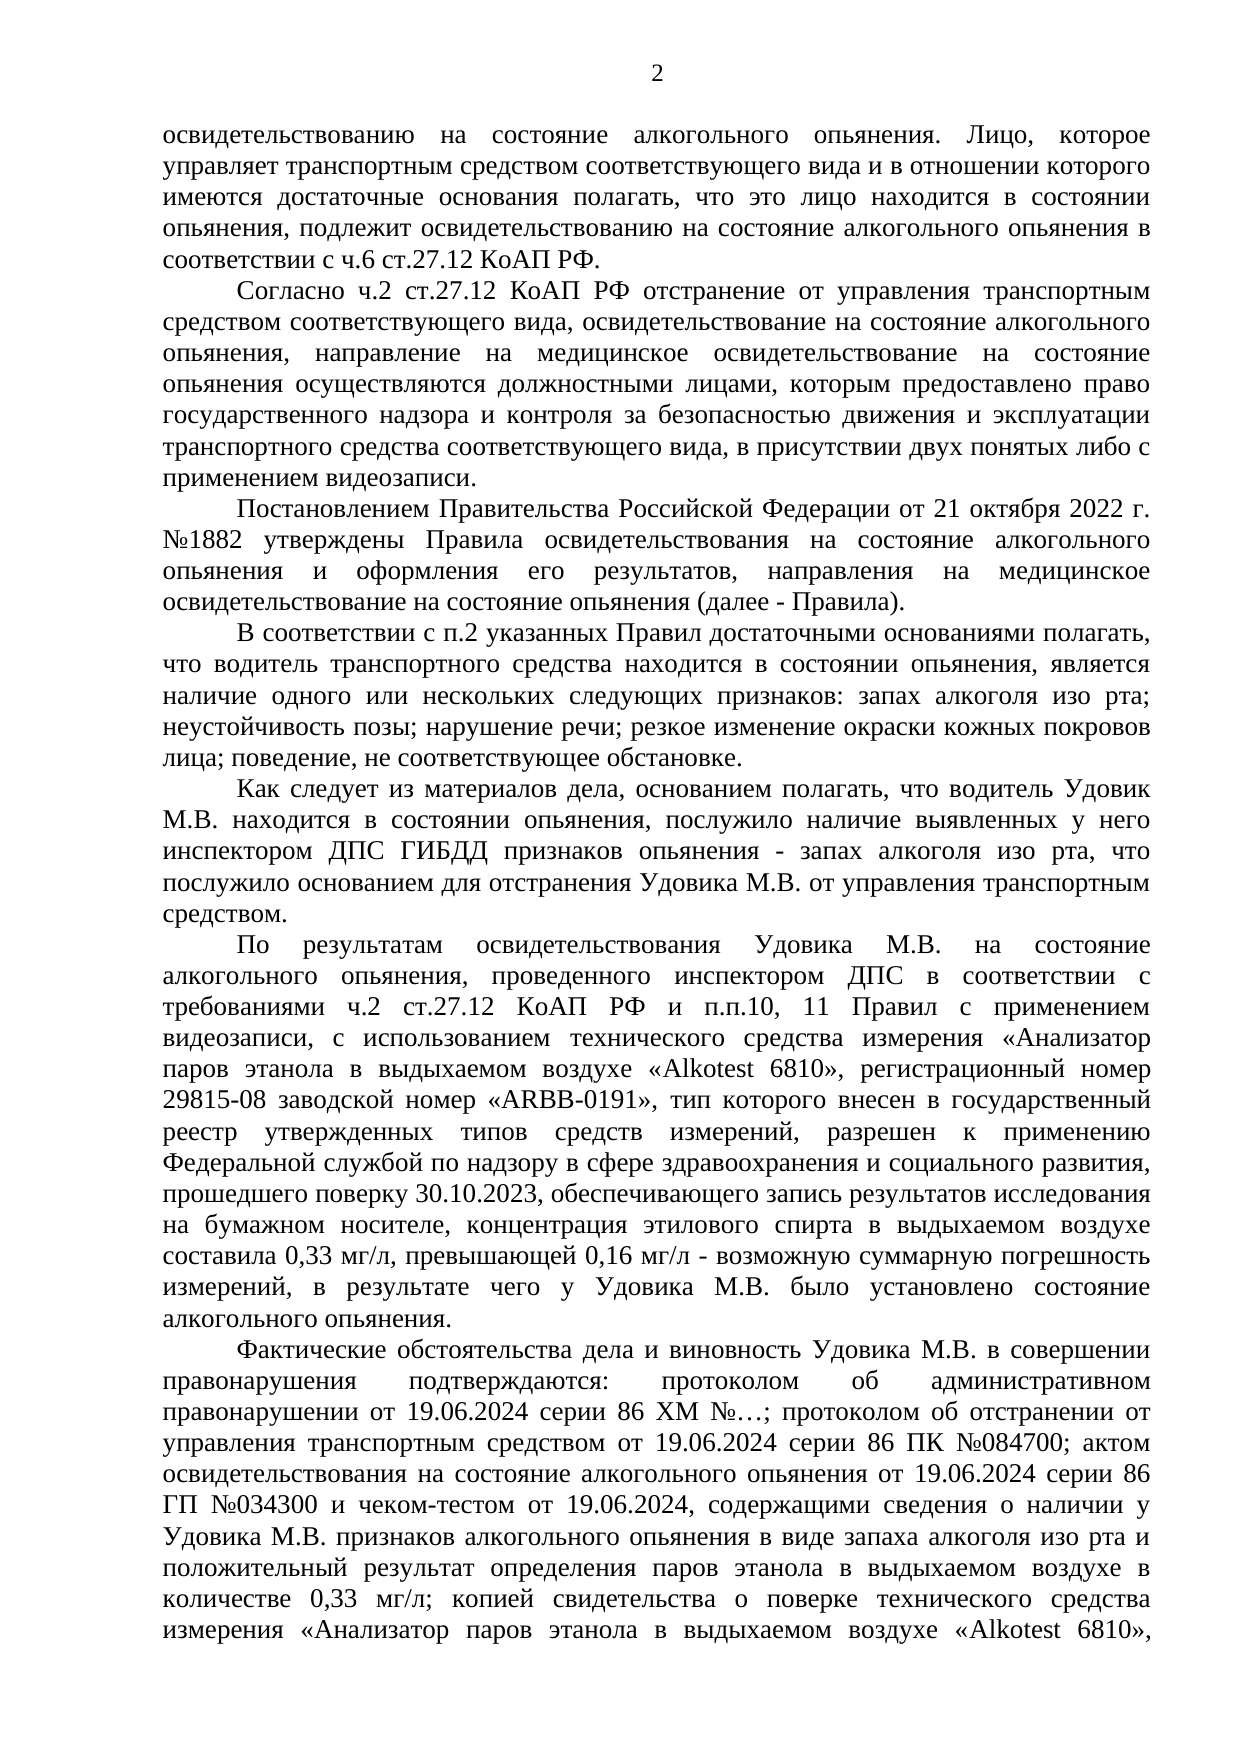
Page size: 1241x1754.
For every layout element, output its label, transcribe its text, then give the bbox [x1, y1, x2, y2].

text Постановлением Правительства Российской Федерации от 21 октября 2022 г. №1882 утверждены Правила освидетельствования на состояние алкогольного опьянения и оформления его результатов, направления на медицинское освидетельствование на состояние опьянения (далее - Правила). [162, 492, 1152, 616]
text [162, 118, 1152, 274]
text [162, 1333, 1152, 1644]
text В соответствии с п.2 указанных Правил достаточными основаниями полагать, что водитель транспортного средства находится в состоянии опьянения, является наличие одного или нескольких следующих признаков: запах алкоголя изо рта; неустойчивость позы; нарушение речи; резкое изменение окраски кожных покровов лица; поведение, не соответствующее обстановке. [162, 616, 1152, 772]
text По результатам освидетельствования Удовика М.В. на состояние алкогольного опьянения, проведенного инспектором ДПС в соответствии с требованиями ч.2 ст.27.12 КоАП РФ и п.п.10, 11 Правил с применением видеозаписи, с использованием технического средства измерения «Анализатор паров этанола в выдыхаемом воздухе «Alkotest 6810», регистрационный номер 29815-08 заводской номер «ARBB-0191», тип которого внесен в государственный реестр утвержденных типов средств измерений, разрешен к применению Федеральной службой по надзору в сфере здравоохранения и социального развития, прошедшего поверку 30.10.2023, обеспечивающего запись результатов исследования на бумажном носителе, концентрация этилового спирта в выдыхаемом воздухе составила 0,33 мг/л, превышающей 0,16 мг/л - возможную суммарную погрешность измерений, в результате чего у Удовика М.В. было установлено состояние алкогольного опьянения. [162, 928, 1152, 1333]
text Согласно ч.2 ст.27.12 КоАП РФ отстранение от управления транспортным средством соответствующего вида, освидетельствование на состояние алкогольного опьянения, направление на медицинское освидетельствование на состояние опьянения осуществляются должностными лицами, которым предоставлено право государственного надзора и контроля за безопасностью движения и эксплуатации транспортного средства соответствующего вида, в присутствии двух понятых либо с применением видеозаписи. [162, 274, 1152, 492]
text Как следует из материалов дела, основанием полагать, что водитель Удовик М.В. находится в состоянии опьянения, послужило наличие выявленных у него инспектором ДПС ГИБДД признаков опьянения - запах алкоголя изо рта, что послужило основанием для отстранения Удовика М.В. от управления транспортным средством. [162, 772, 1152, 928]
